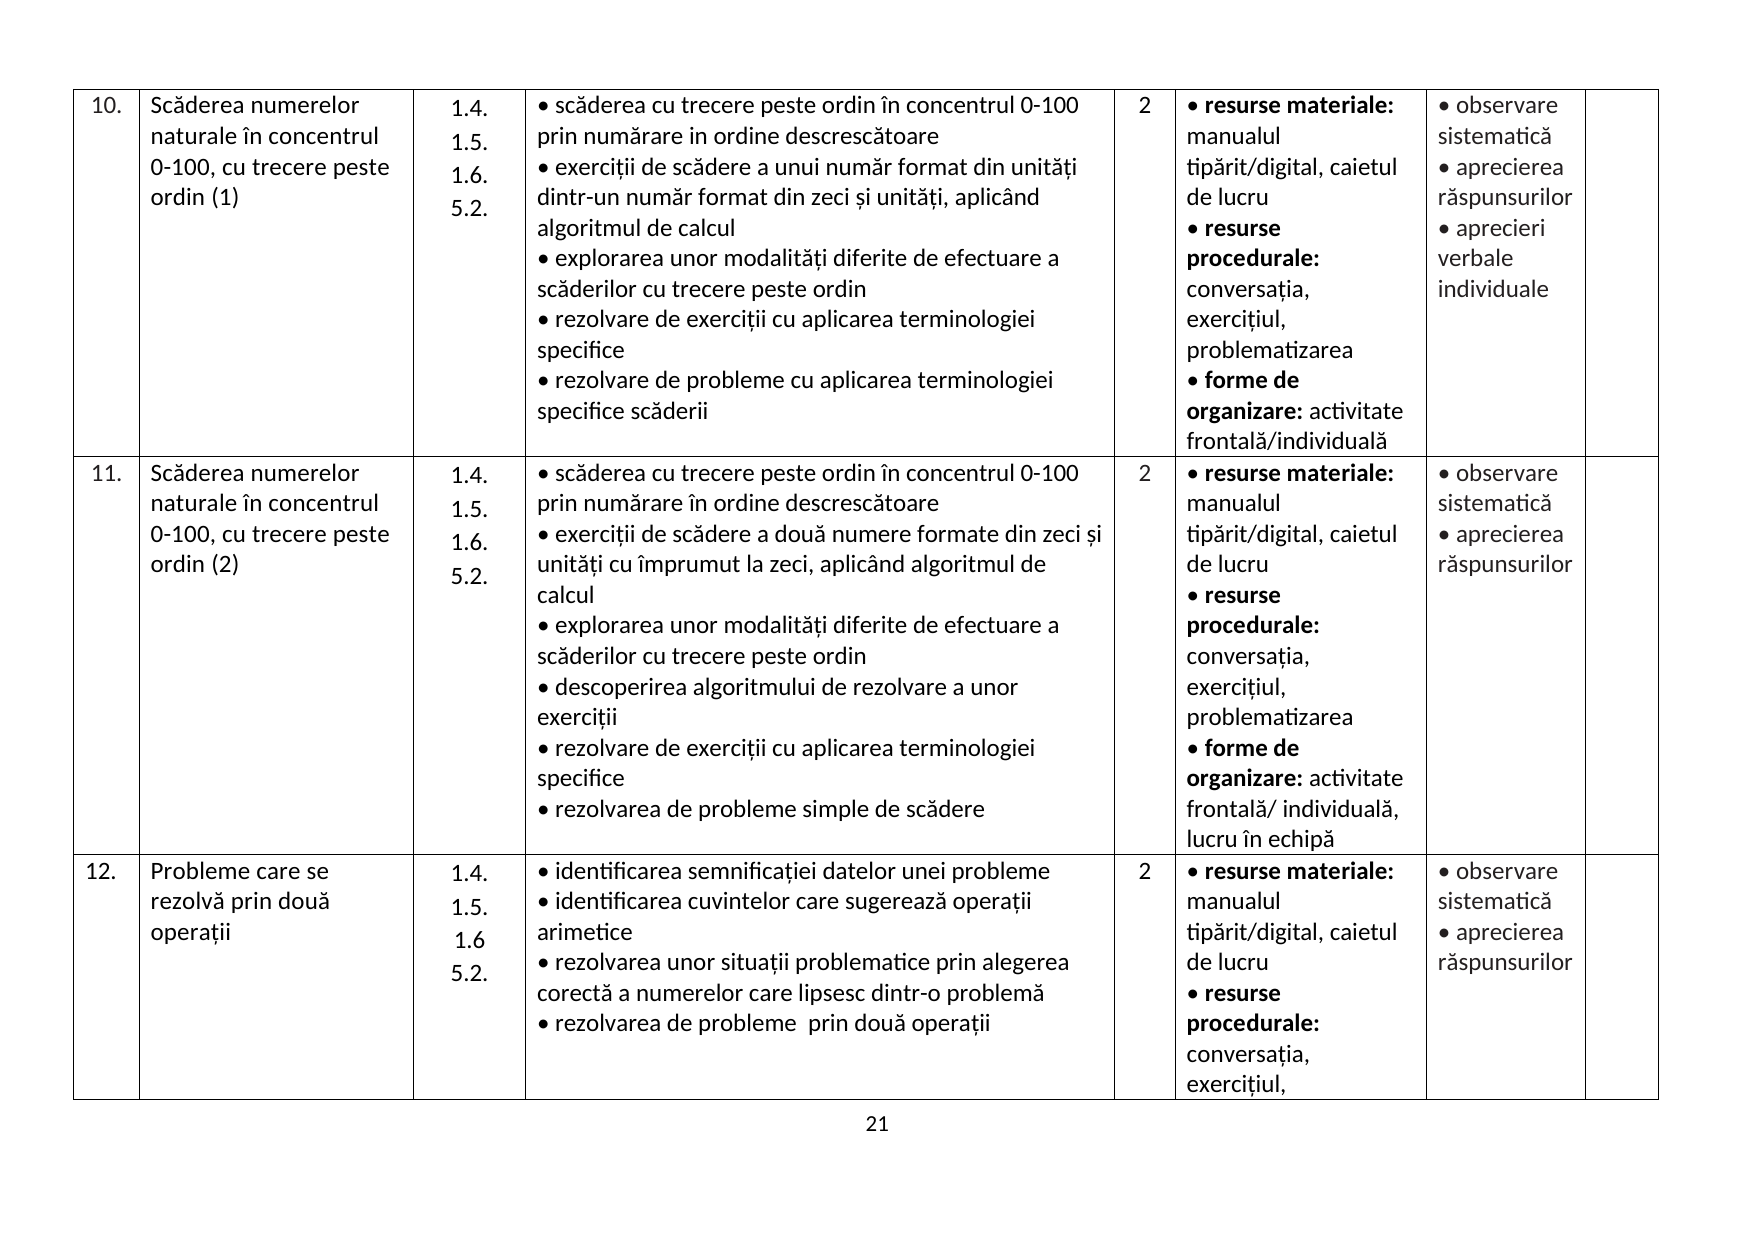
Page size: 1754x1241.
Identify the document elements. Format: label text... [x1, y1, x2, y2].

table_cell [1176, 855, 1426, 1099]
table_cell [1427, 855, 1585, 1099]
table_cell Scăderea numerelor naturale în concentrul 0-100, cu trecere peste ordin (1) [140, 90, 413, 456]
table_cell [526, 855, 1114, 1099]
table_cell [1586, 457, 1658, 854]
table_cell • scăderea cu trecere peste ordin în concentrul 0-100 prin numărare in ordine descrescătoare • exerciții de scădere a unui număr format din unități dintr-un număr format din zeci și unități, aplicând algoritmul de calcul • explorarea unor modalități diferite de efectuare a scăderilor cu trecere peste ordin • rezolvare de exerciții cu aplicarea terminologiei specifice • rezolvare de probleme cu aplicarea terminologiei specifice scăderii [526, 90, 1114, 456]
table_cell 12. [74, 855, 139, 1099]
table_cell Scăderea numerelor naturale în concentrul 0-100, cu trecere peste ordin (2) [140, 457, 413, 854]
table_cell 1.4. 1.5. 1.6. 5.2. [414, 90, 525, 456]
table_cell 2 [1115, 855, 1175, 1099]
table_cell 11. [74, 457, 139, 854]
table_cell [1176, 90, 1426, 456]
table_cell [1586, 90, 1658, 456]
table_cell 2 [1115, 457, 1175, 854]
table_cell [1586, 855, 1658, 1099]
table_cell 1.4. 1.5. 1.6. 5.2. [414, 457, 525, 854]
table_cell • scăderea cu trecere peste ordin în concentrul 0-100 prin numărare în ordine descrescătoare • exerciții de scădere a două numere formate din zeci și unități cu împrumut la zeci, aplicând algoritmul de calcul • explorarea unor modalități diferite de efectuare a scăderilor cu trecere peste ordin • descoperirea algoritmului de rezolvare a unor exerciții • rezolvare de exerciții cu aplicarea terminologiei specifice • rezolvarea de probleme simple de scădere [526, 457, 1114, 854]
table_cell 2 [1115, 90, 1175, 456]
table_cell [140, 855, 413, 1099]
table_cell • observare sistematică • aprecierea răspunsurilor [1427, 457, 1585, 854]
table_cell • observare sistematică • aprecierea răspunsurilor • aprecieri verbale individuale [1427, 90, 1585, 456]
table_cell 10. [74, 90, 139, 456]
table_cell 1.4. 1.5. 1.6 5.2. [414, 855, 525, 1099]
